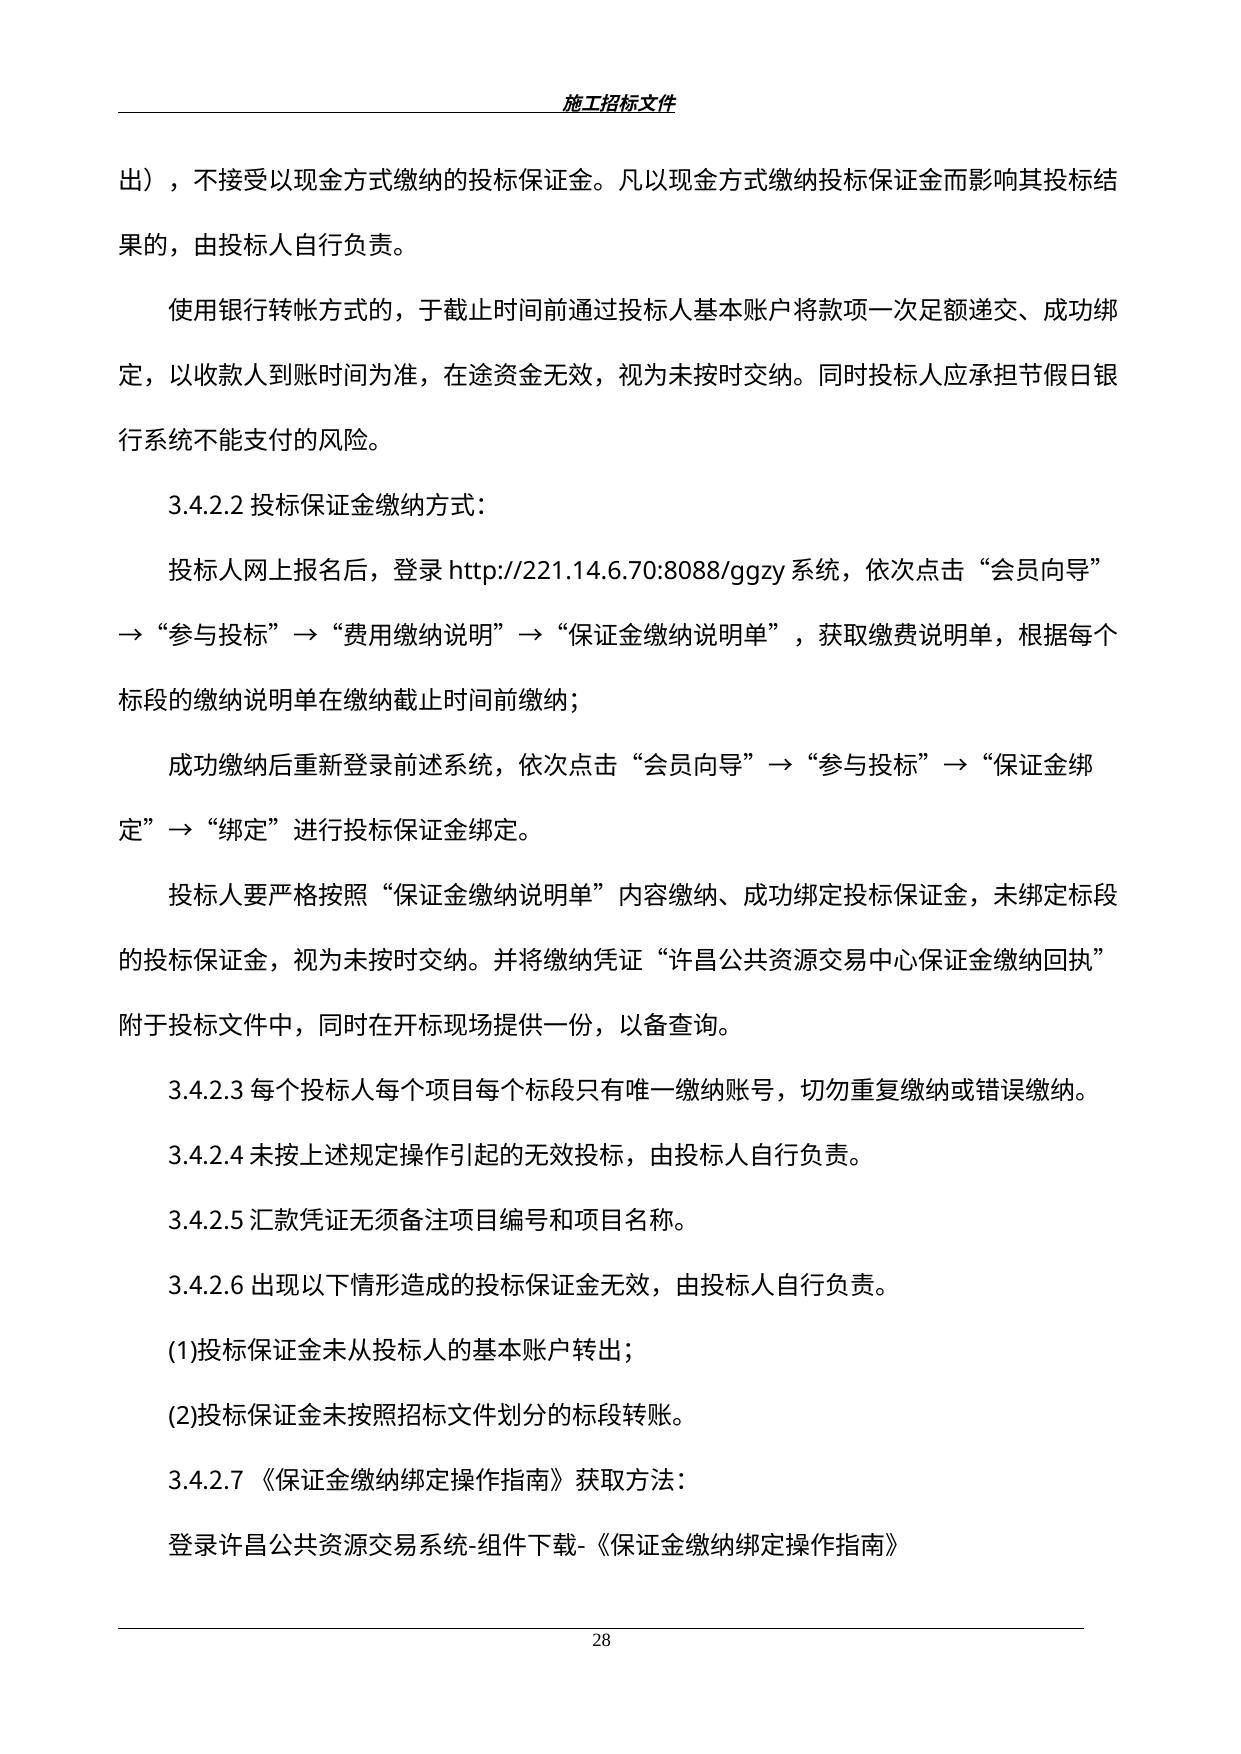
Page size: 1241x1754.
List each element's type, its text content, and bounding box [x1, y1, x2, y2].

text 成功缴纳后重新登录前述系统，依次点击“会员向导”→“参与投标”→“保证金绑定”→“绑定”进行投标保证金绑定。 [118, 731, 1122, 861]
text 投标人网上报名后，登录http://221.14.6.70:8088/ggzy系统，依次点击“会员向导”→“参与投标”→“费用缴纳说明”→“保证金缴纳说明单”，获取缴费说明单，根据每个标段的缴纳说明单在缴纳截止时间前缴纳； [118, 536, 1122, 731]
text 3.4.2.7 《保证金缴纳绑定操作指南》获取方法： [118, 1446, 1122, 1511]
text 3.4.2.6 出现以下情形造成的投标保证金无效，由投标人自行负责。 [118, 1251, 1122, 1316]
text (2)投标保证金未按照招标文件划分的标段转账。 [118, 1381, 1122, 1446]
text 3.4.2.4未按上述规定操作引起的无效投标，由投标人自行负责。 [118, 1121, 1122, 1186]
text 3.4.2.2 投标保证金缴纳方式： [118, 471, 1122, 536]
text 登录许昌公共资源交易系统-组件下载-《保证金缴纳绑定操作指南》 [118, 1511, 1122, 1576]
text 3.4.2.5汇款凭证无须备注项目编号和项目名称。 [118, 1186, 1122, 1251]
text (1)投标保证金未从投标人的基本账户转出； [118, 1316, 1122, 1381]
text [118, 146, 1122, 276]
text 3.4.2.3 每个投标人每个项目每个标段只有唯一缴纳账号，切勿重复缴纳或错误缴纳。 [118, 1056, 1122, 1121]
text 投标人要严格按照“保证金缴纳说明单”内容缴纳、成功绑定投标保证金，未绑定标段的投标保证金，视为未按时交纳。并将缴纳凭证“许昌公共资源交易中心保证金缴纳回执”附于投标文件中，同时在开标现场提供一份，以备查询。 [118, 861, 1122, 1056]
text 使用银行转帐方式的，于截止时间前通过投标人基本账户将款项一次足额递交、成功绑定，以收款人到账时间为准，在途资金无效，视为未按时交纳。同时投标人应承担节假日银行系统不能支付的风险。 [118, 276, 1122, 471]
